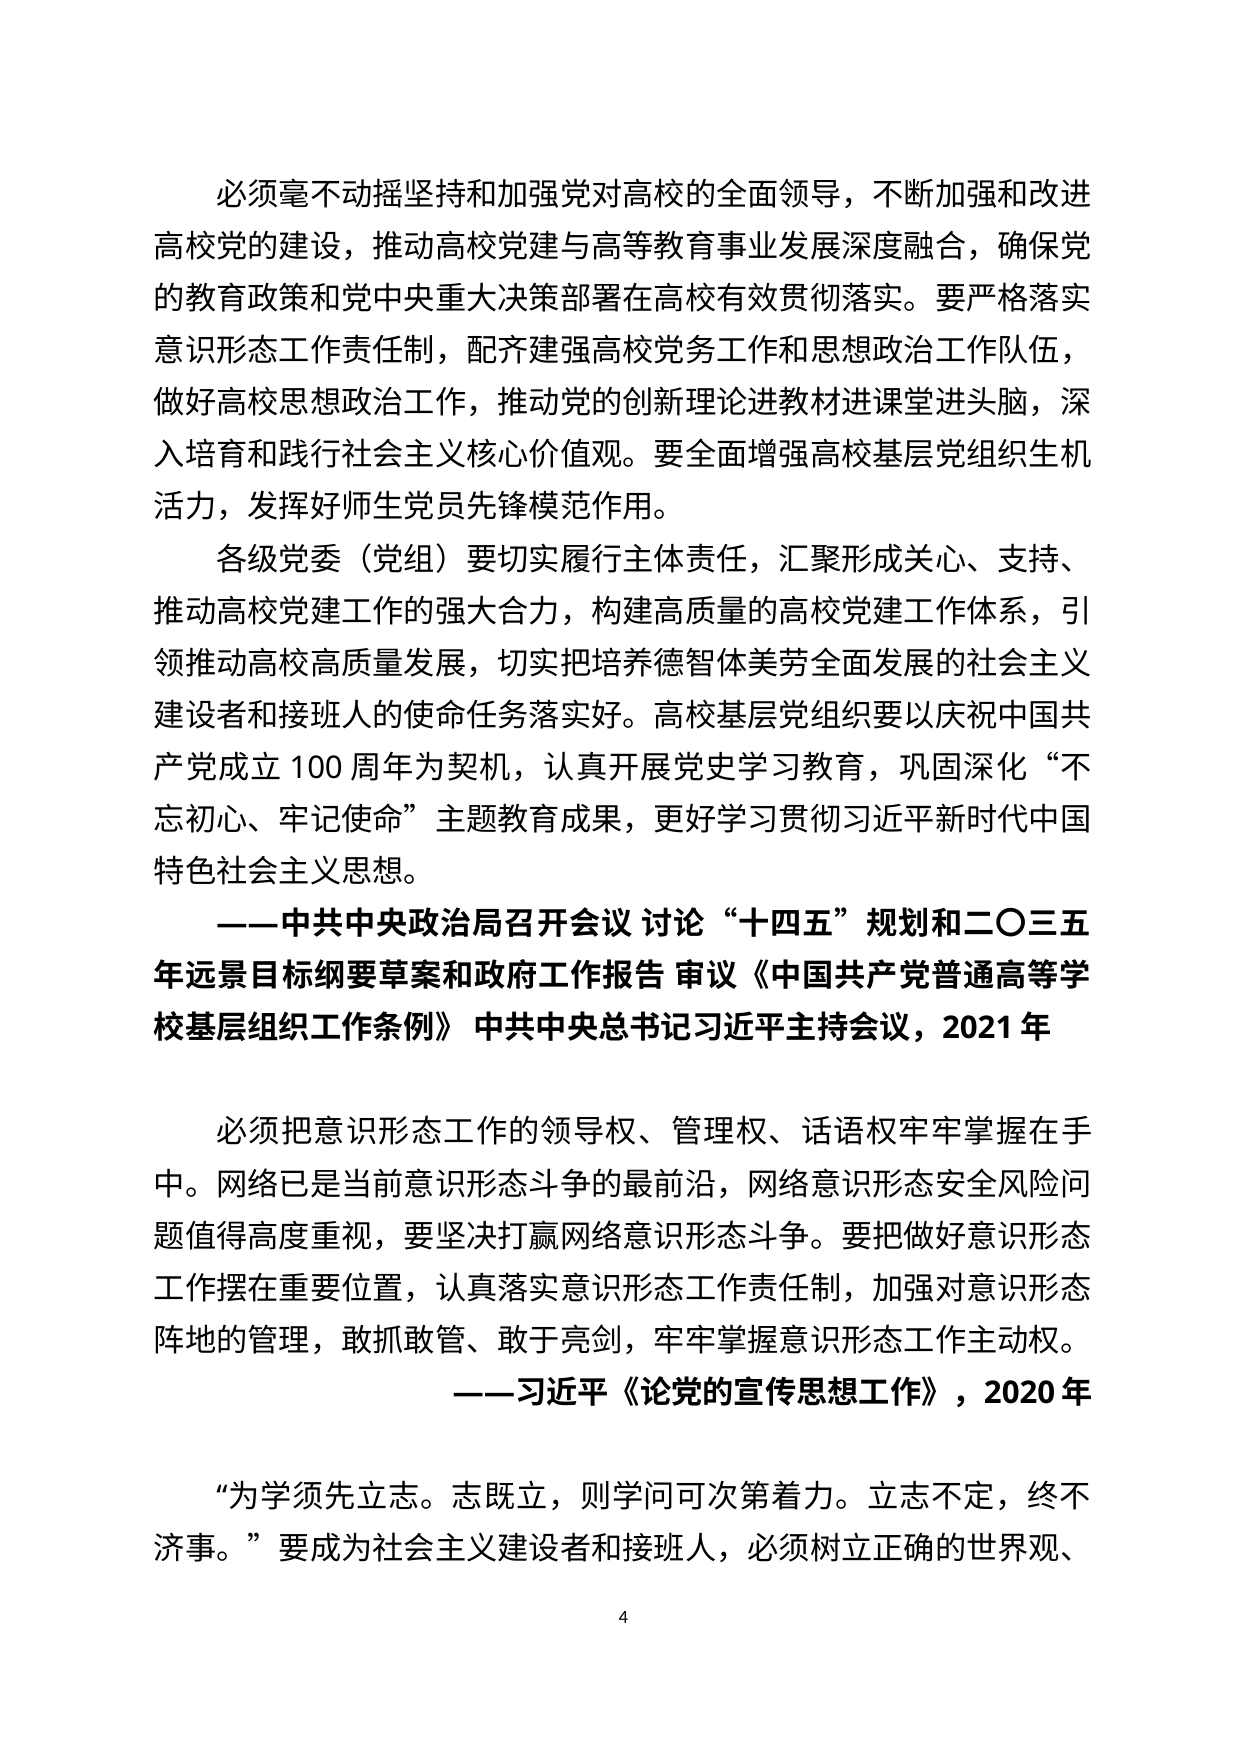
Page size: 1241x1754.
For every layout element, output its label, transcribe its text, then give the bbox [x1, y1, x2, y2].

text 必须把意识形态工作的领导权、管理权、话语权牢牢掌握在手中。网络已是当前意识形态斗争的最前沿，网络意识形态安全风险问题值得高度重视，要坚决打赢网络意识形态斗争。要把做好意识形态工作摆在重要位置，认真落实意识形态工作责任制，加强对意识形态阵地的管理，敢抓敢管、敢于亮剑，牢牢掌握意识形态工作主动权。 [153, 1101, 1093, 1362]
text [153, 1466, 1093, 1570]
text 各级党委（党组）要切实履行主体责任，汇聚形成关心、支持、推动高校党建工作的强大合力，构建高质量的高校党建工作体系，引领推动高校高质量发展，切实把培养德智体美劳全面发展的社会主义建设者和接班人的使命任务落实好。高校基层党组织要以庆祝中国共产党成立100周年为契机，认真开展党史学习教育，巩固深化“不忘初心、牢记使命”主题教育成果，更好学习贯彻习近平新时代中国特色社会主义思想。 [153, 528, 1093, 893]
text ——中共中央政治局召开会议 讨论“十四五”规划和二〇三五年远景目标纲要草案和政府工作报告 审议《中国共产党普通高等学校基层组织工作条例》 中共中央总书记习近平主持会议，2021年 [153, 893, 1093, 1049]
text ——习近平《论党的宣传思想工作》，2020年 [153, 1362, 1093, 1414]
text 必须毫不动摇坚持和加强党对高校的全面领导，不断加强和改进高校党的建设，推动高校党建与高等教育事业发展深度融合，确保党的教育政策和党中央重大决策部署在高校有效贯彻落实。要严格落实意识形态工作责任制，配齐建强高校党务工作和思想政治工作队伍，做好高校思想政治工作，推动党的创新理论进教材进课堂进头脑，深入培育和践行社会主义核心价值观。要全面增强高校基层党组织生机活力，发挥好师生党员先锋模范作用。 [153, 164, 1093, 528]
